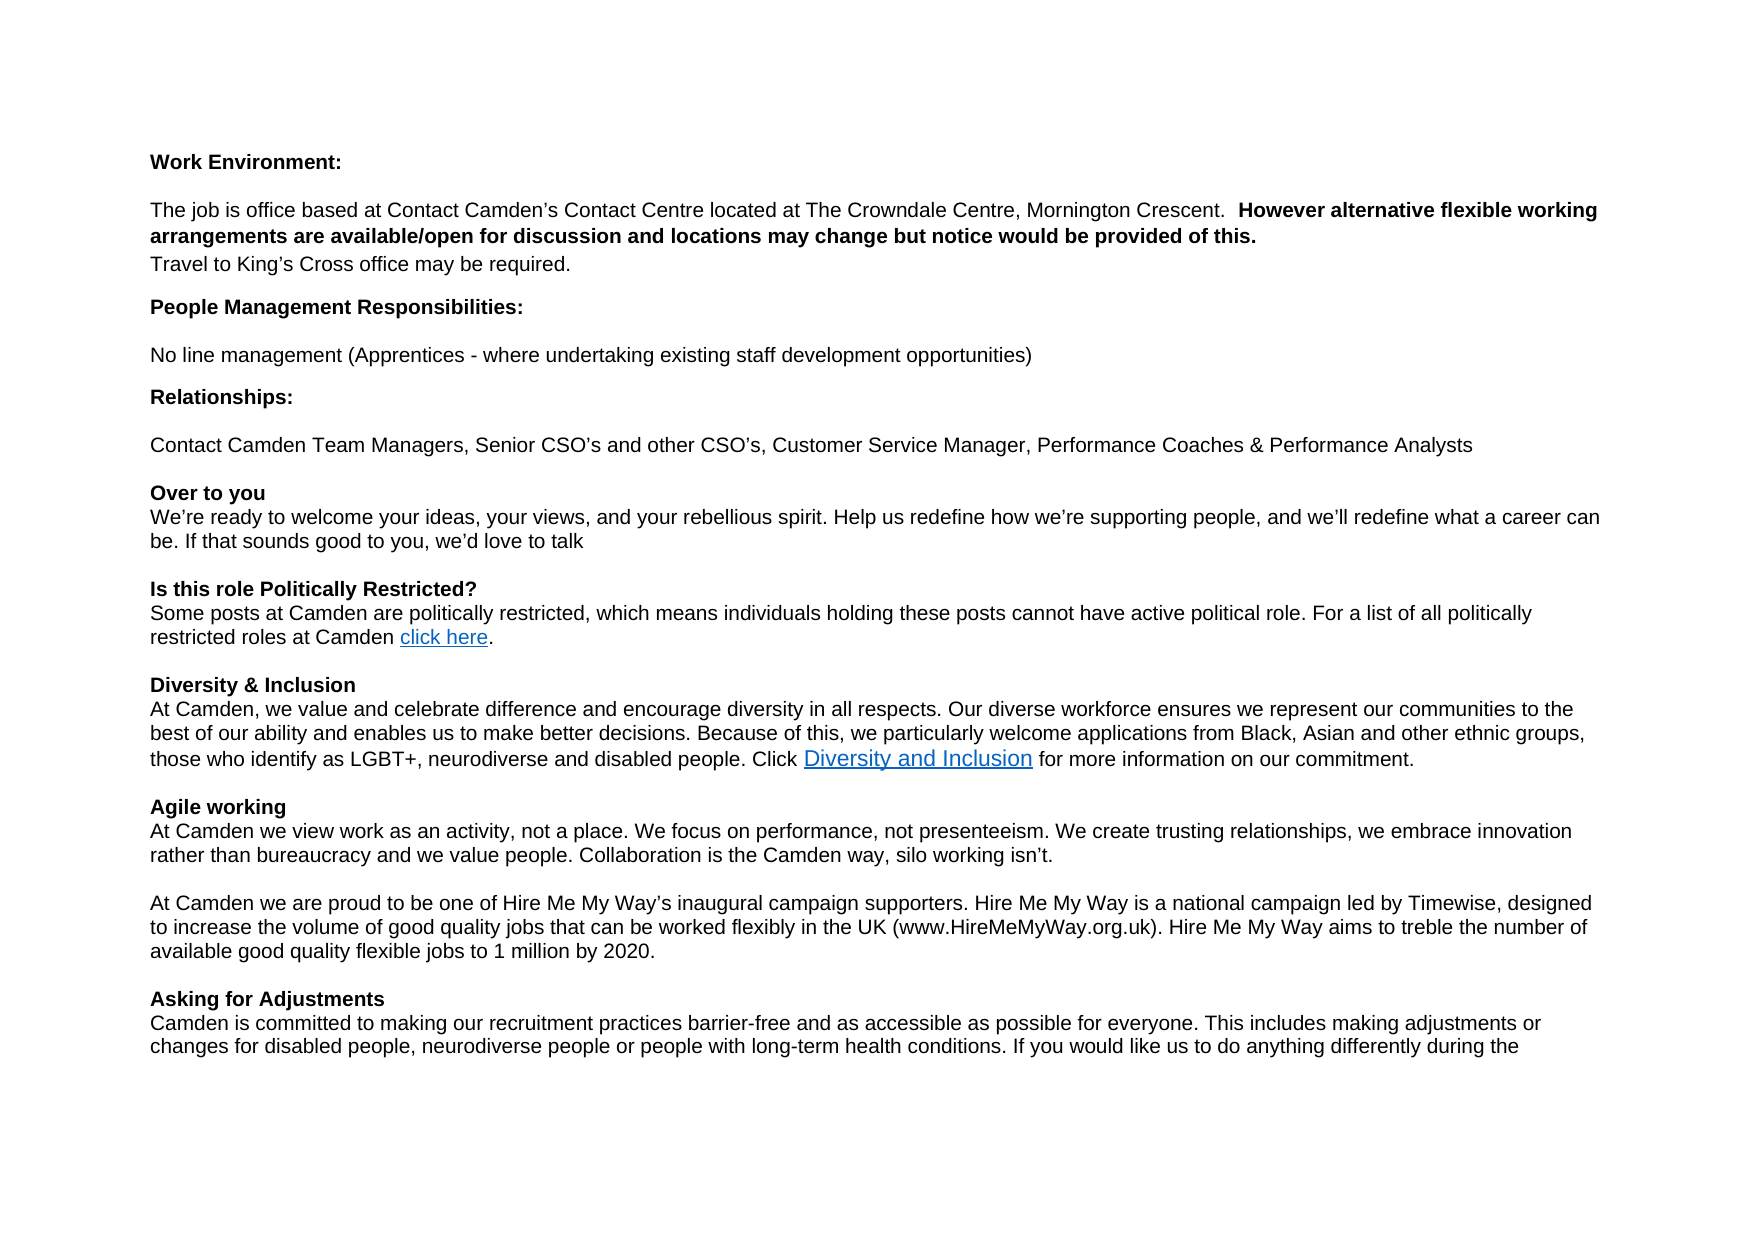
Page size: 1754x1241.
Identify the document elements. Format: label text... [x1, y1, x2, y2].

text Some posts at Camden are politically restricted, which means individuals holding these posts cannot have active political role. For a list of all politically restricted roles at Camden click here. [150, 601, 1604, 649]
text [150, 1010, 1604, 1058]
text The job is office based at Contact Camden’s Contact Centre located at The Crowndale Centre, Mornington Crescent. However alternative flexible working arrangements are available/open for discussion and locations may change but notice would be provided of this. [150, 198, 1604, 248]
text No line management (Apprentices - where undertaking existing staff development opportunities) [150, 343, 1604, 367]
list We’re ready to welcome your ideas, your views, and your rebellious spirit. Help us redefine how we’re supporting people, and we’ll redefine what a career can be. If that sounds good to you, we’d love to talk [150, 505, 1604, 553]
text At Camden we view work as an activity, not a place. We focus on performance, not presenteeism. We create trusting relationships, we embrace innovation rather than bureaucracy and we value people. Collaboration is the Camden way, silo working isn’t. [150, 819, 1604, 867]
text At Camden we are proud to be one of Hire Me My Way’s inaugural campaign supporters. Hire Me My Way is a national campaign led by Timewise, designed to increase the volume of good quality jobs that can be worked flexibly in the UK (www.HireMeMyWay.org.uk). Hire Me My Way aims to treble the number of available good quality flexible jobs to 1 million by 2020. [150, 891, 1604, 962]
list Over to you [150, 481, 1604, 505]
text Agile working [150, 795, 1604, 819]
list Contact Camden Team Managers, Senior CSO’s and other CSO’s, Customer Service Manager, Performance Coaches & Performance Analysts [150, 433, 1604, 457]
text Relationships: [150, 385, 1604, 409]
text Work Environment: [150, 150, 1604, 174]
text People Management Responsibilities: [150, 295, 1604, 319]
text Is this role Politically Restricted? [150, 577, 1604, 601]
text Diversity & Inclusion [150, 673, 1604, 697]
text Travel to King’s Cross office may be required. [150, 252, 1604, 276]
text At Camden, we value and celebrate difference and encourage diversity in all respects. Our diverse workforce ensures we represent our communities to the best of our ability and enables us to make better decisions. Because of this, we particularly welcome applications from Black, Asian and other ethnic groups, those who identify as LGBT+, neurodiverse and disabled people. Click Diversity and Inclusion for more information on our commitment. [150, 697, 1604, 771]
text Asking for Adjustments [150, 986, 1604, 1010]
